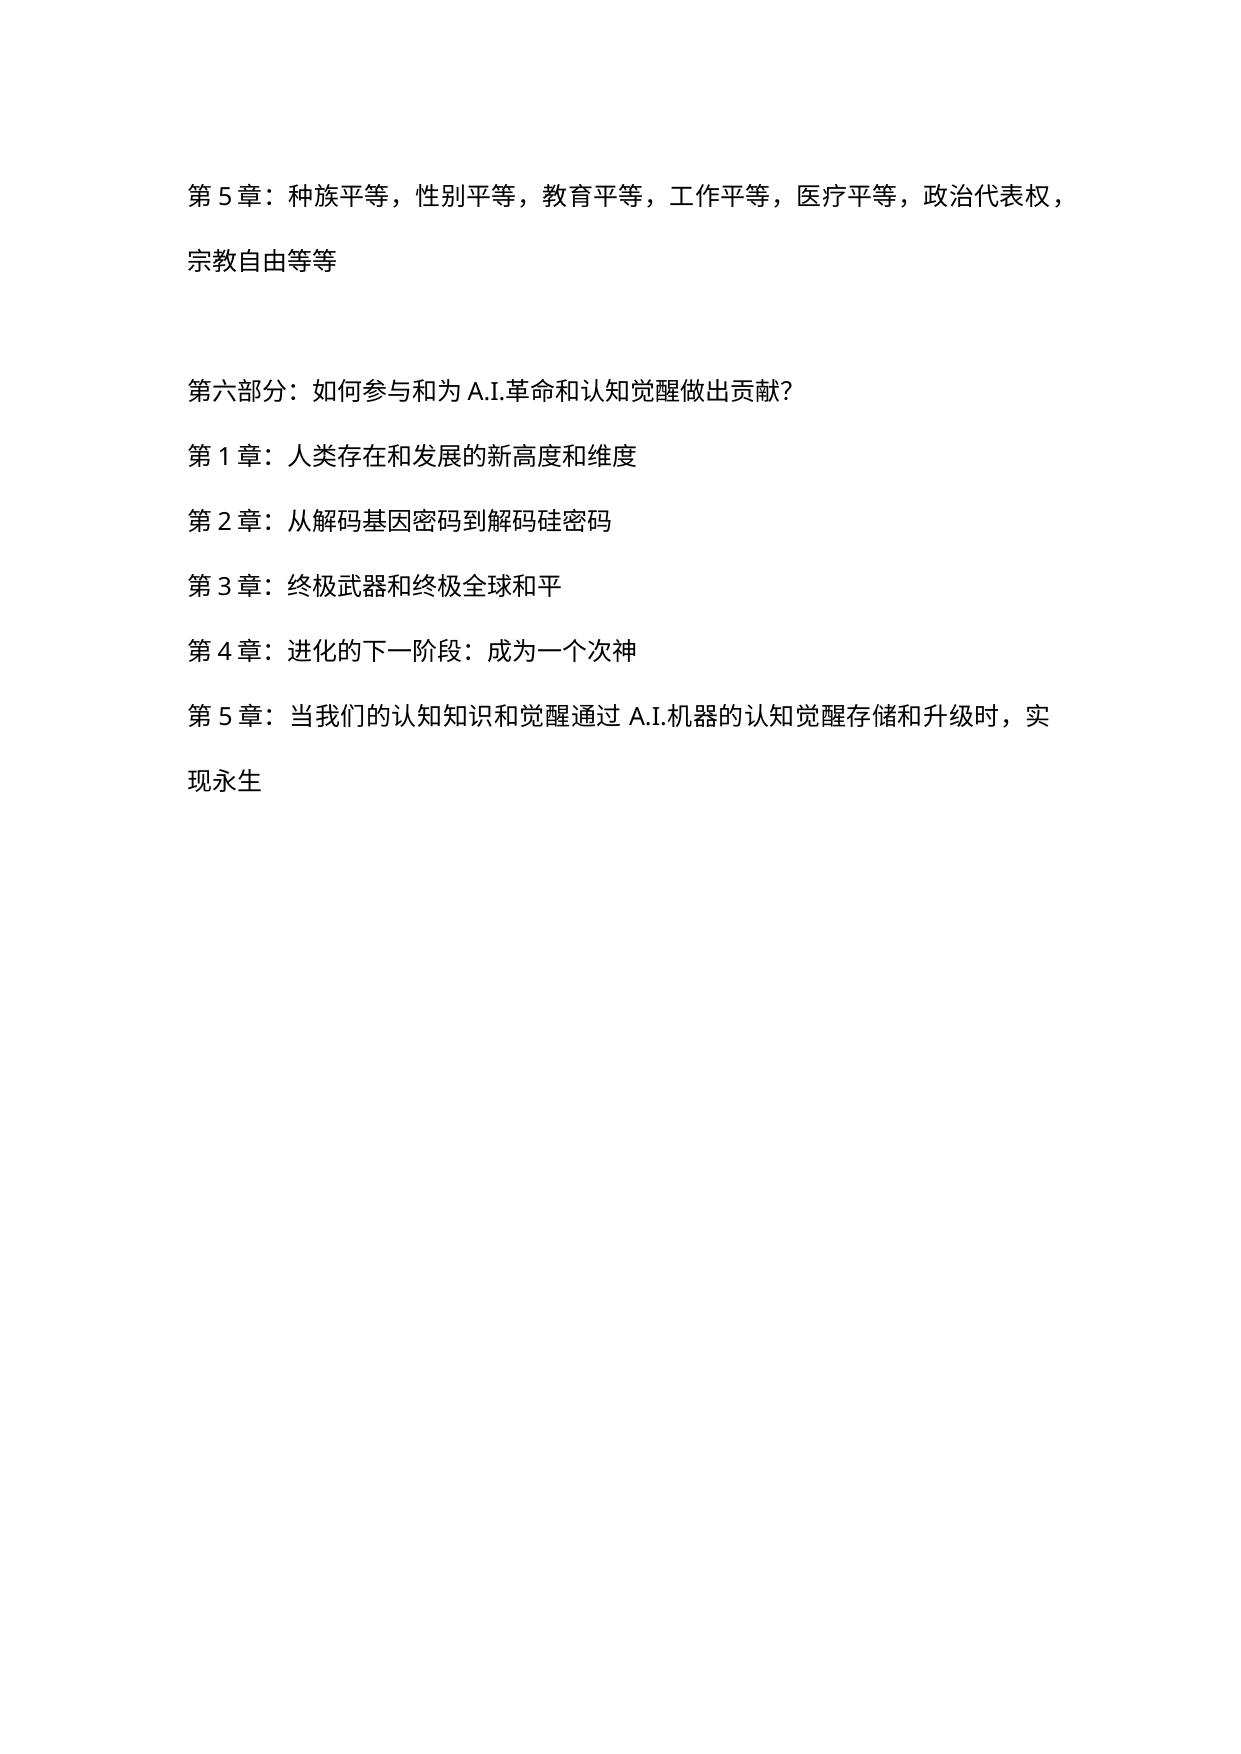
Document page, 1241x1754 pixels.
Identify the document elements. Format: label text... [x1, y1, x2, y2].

text 第5章：当我们的认知知识和觉醒通过A.I.机器的认知觉醒存储和升级时，实现永生 [187, 682, 1053, 812]
text 第3章：终极武器和终极全球和平 [187, 552, 1053, 617]
text 第六部分：如何参与和为A.I.革命和认知觉醒做出贡献？ [187, 357, 1053, 422]
text 第1章：人类存在和发展的新高度和维度 [187, 422, 1053, 487]
text 第2章：从解码基因密码到解码硅密码 [187, 487, 1053, 552]
text 第5章：种族平等，性别平等，教育平等，工作平等，医疗平等，政治代表权，宗教自由等等 [187, 162, 1053, 292]
text 第4章：进化的下一阶段：成为一个次神 [187, 617, 1053, 682]
